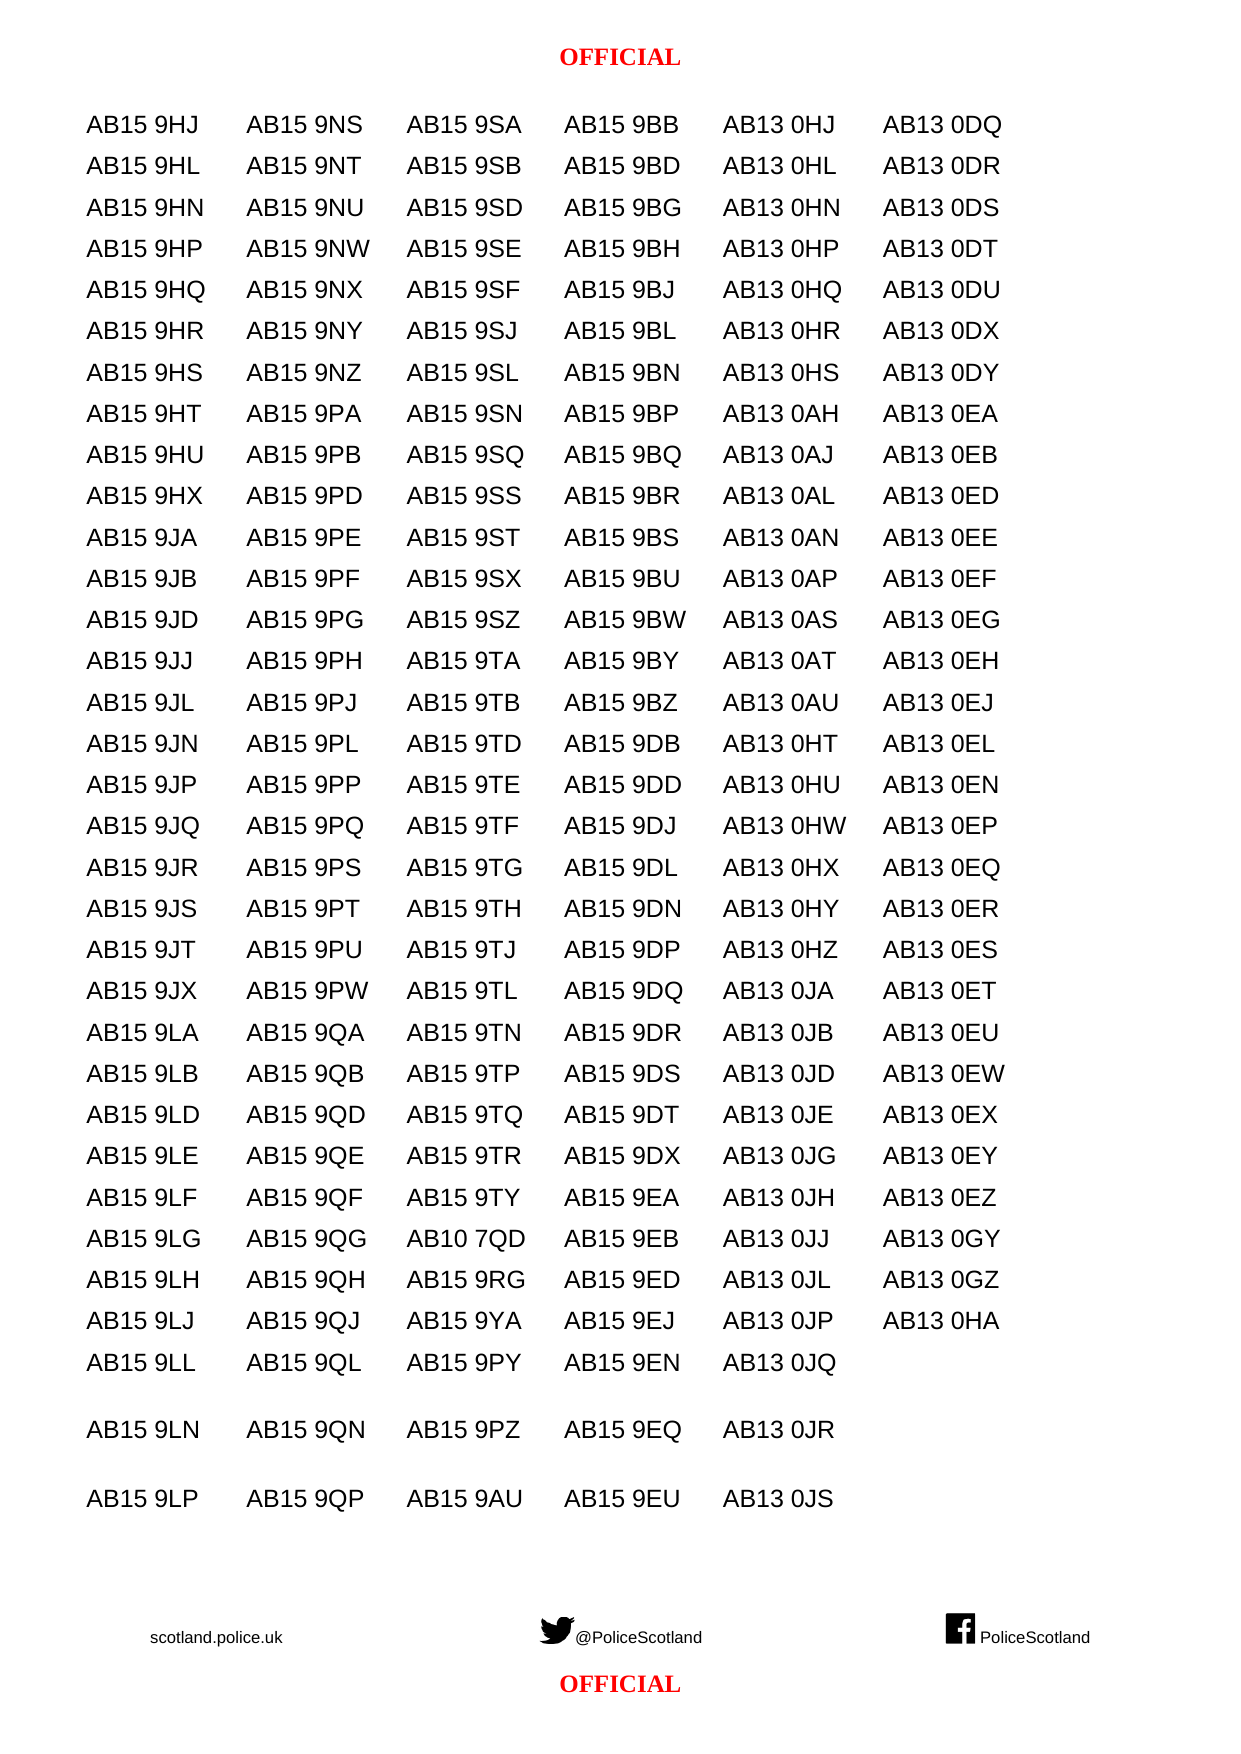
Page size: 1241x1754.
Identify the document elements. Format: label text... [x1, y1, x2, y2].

table_cell AB13 0HU [711, 758, 871, 799]
table_cell AB13 0HW [711, 799, 871, 840]
table_cell AB15 9QB [235, 1046, 395, 1087]
table_cell AB13 0AU [711, 675, 871, 716]
table_cell AB15 9QL [235, 1335, 395, 1403]
table_cell AB15 9DJ [553, 799, 711, 840]
table_cell AB15 9JS [75, 881, 235, 922]
table_cell AB15 9LL [75, 1335, 235, 1403]
table_cell AB15 9HJ [75, 98, 235, 139]
table_cell AB15 9TP [395, 1046, 553, 1087]
table_cell AB13 0JQ [711, 1335, 871, 1403]
table_cell AB15 9SE [395, 221, 553, 262]
table_cell AB13 0JA [711, 964, 871, 1005]
table_cell AB13 0HJ [711, 98, 871, 139]
table_cell AB15 9QD [235, 1088, 395, 1129]
table_cell AB15 9HP [75, 221, 235, 262]
table_cell AB15 9AU [395, 1471, 553, 1539]
table_cell AB15 9JQ [75, 799, 235, 840]
table_cell AB15 9DQ [553, 964, 711, 1005]
table_cell AB15 9TB [395, 675, 553, 716]
table_cell AB15 9JL [75, 675, 235, 716]
table_cell AB15 9LH [75, 1253, 235, 1294]
table_cell AB15 9ED [553, 1253, 711, 1294]
table_cell AB13 0JL [711, 1253, 871, 1294]
table_cell AB13 0EH [871, 634, 1030, 675]
table_cell AB15 9SD [395, 180, 553, 221]
table_cell AB13 0EG [871, 593, 1030, 634]
table_cell AB13 0JS [711, 1471, 871, 1539]
table_cell AB15 9SJ [395, 304, 553, 345]
table_cell AB15 9QG [235, 1211, 395, 1252]
table_cell AB15 9HS [75, 345, 235, 386]
table_cell AB15 9BQ [553, 428, 711, 469]
table_cell AB15 9JN [75, 716, 235, 757]
table_cell AB13 0JJ [711, 1211, 871, 1252]
table_cell AB15 9SN [395, 386, 553, 427]
table_cell AB13 0EP [871, 799, 1030, 840]
table_cell AB13 0DQ [871, 98, 1030, 139]
table_cell AB15 9RG [395, 1253, 553, 1294]
table_cell AB13 0HZ [711, 923, 871, 964]
table_cell AB15 9DD [553, 758, 711, 799]
table_cell AB13 0GY [871, 1211, 1030, 1252]
table_cell AB15 9NU [235, 180, 395, 221]
table_cell AB15 9EN [553, 1335, 711, 1403]
table_cell AB15 9PZ [395, 1403, 553, 1471]
table_cell AB15 9QF [235, 1170, 395, 1211]
table_cell AB15 9LF [75, 1170, 235, 1211]
table_cell AB15 9HN [75, 180, 235, 221]
table_cell AB15 9DN [553, 881, 711, 922]
table_cell AB15 9HR [75, 304, 235, 345]
table_cell AB15 9BJ [553, 263, 711, 304]
table_cell AB15 9PS [235, 840, 395, 881]
table_cell AB15 9YA [395, 1294, 553, 1335]
table_cell AB15 9BW [553, 593, 711, 634]
table_cell AB13 0AN [711, 510, 871, 551]
table_cell AB15 9TY [395, 1170, 553, 1211]
table_cell AB13 0AT [711, 634, 871, 675]
table_cell AB13 0GZ [871, 1253, 1030, 1294]
table_cell AB15 9NX [235, 263, 395, 304]
table_cell AB15 9NW [235, 221, 395, 262]
table_cell AB13 0EY [871, 1129, 1030, 1170]
table_cell AB15 9EB [553, 1211, 711, 1252]
table_cell AB13 0HQ [711, 263, 871, 304]
table_cell AB15 9EA [553, 1170, 711, 1211]
table_cell AB15 9EJ [553, 1294, 711, 1335]
picture [945, 1613, 976, 1644]
table_cell AB15 9PF [235, 551, 395, 592]
table_cell AB15 9QE [235, 1129, 395, 1170]
table_cell AB15 9TH [395, 881, 553, 922]
table_cell AB15 9JP [75, 758, 235, 799]
table_cell AB15 9NY [235, 304, 395, 345]
table_cell AB13 0DU [871, 263, 1030, 304]
table_cell AB15 9DL [553, 840, 711, 881]
table_cell AB15 9LD [75, 1088, 235, 1129]
table_cell AB15 9PA [235, 386, 395, 427]
table_cell AB15 9BL [553, 304, 711, 345]
table_cell AB15 9PQ [235, 799, 395, 840]
table_cell AB13 0AJ [711, 428, 871, 469]
table_cell AB13 0EW [871, 1046, 1030, 1087]
table_cell AB13 0AP [711, 551, 871, 592]
table_cell AB15 9SA [395, 98, 553, 139]
table_cell AB15 9NZ [235, 345, 395, 386]
picture [538, 1617, 575, 1644]
table_cell AB15 9BR [553, 469, 711, 510]
table_cell AB15 9BN [553, 345, 711, 386]
table_cell AB13 0DR [871, 139, 1030, 180]
table_cell AB15 9QH [235, 1253, 395, 1294]
table_cell AB13 0JH [711, 1170, 871, 1211]
table_cell AB15 9DB [553, 716, 711, 757]
table_cell AB15 9PH [235, 634, 395, 675]
table_cell AB15 9TJ [395, 923, 553, 964]
table_cell AB13 0JD [711, 1046, 871, 1087]
table_cell AB13 0DX [871, 304, 1030, 345]
table_cell AB15 9HX [75, 469, 235, 510]
table_cell AB15 9EU [553, 1471, 711, 1539]
table_cell AB13 0EB [871, 428, 1030, 469]
table_cell AB15 9LE [75, 1129, 235, 1170]
table_cell AB15 9TN [395, 1005, 553, 1046]
table_cell AB15 9BU [553, 551, 711, 592]
table_cell AB15 9BH [553, 221, 711, 262]
table_cell AB15 9HL [75, 139, 235, 180]
table_cell AB13 0HT [711, 716, 871, 757]
table_cell AB15 9LB [75, 1046, 235, 1087]
table_cell AB15 9TR [395, 1129, 553, 1170]
table_cell AB15 9LA [75, 1005, 235, 1046]
table_cell AB13 0ES [871, 923, 1030, 964]
table_cell AB13 0EX [871, 1088, 1030, 1129]
table_cell AB15 9QN [235, 1403, 395, 1471]
table_cell AB15 9DX [553, 1129, 711, 1170]
table_cell AB13 0DS [871, 180, 1030, 221]
table_cell AB15 9JA [75, 510, 235, 551]
table_cell AB13 0JB [711, 1005, 871, 1046]
table_cell AB15 9QJ [235, 1294, 395, 1335]
table_cell AB13 0EU [871, 1005, 1030, 1046]
table_cell AB15 9BB [553, 98, 711, 139]
table_cell AB13 0EN [871, 758, 1030, 799]
table_cell AB13 0HA [871, 1294, 1030, 1335]
table_cell AB13 0EZ [871, 1170, 1030, 1211]
table_cell AB15 9NT [235, 139, 395, 180]
table_cell AB13 0HP [711, 221, 871, 262]
table_cell AB13 0ED [871, 469, 1030, 510]
table_cell AB15 9LJ [75, 1294, 235, 1335]
table_cell AB15 9BY [553, 634, 711, 675]
table_cell AB13 0ET [871, 964, 1030, 1005]
table_cell AB15 9EQ [553, 1403, 711, 1471]
table_cell AB15 9SF [395, 263, 553, 304]
table_cell AB15 9PE [235, 510, 395, 551]
table_cell AB15 9TL [395, 964, 553, 1005]
table_cell AB15 9PY [395, 1335, 553, 1403]
table_cell AB13 0AL [711, 469, 871, 510]
table_cell AB15 9HT [75, 386, 235, 427]
table_cell AB13 0HS [711, 345, 871, 386]
table_cell AB13 0JE [711, 1088, 871, 1129]
table_cell AB15 9DR [553, 1005, 711, 1046]
table_cell AB13 0EL [871, 716, 1030, 757]
table_cell AB15 9LP [75, 1471, 235, 1539]
table_cell AB15 9PT [235, 881, 395, 922]
table_cell AB15 9DS [553, 1046, 711, 1087]
table_cell AB15 9BG [553, 180, 711, 221]
table_cell AB15 9PL [235, 716, 395, 757]
table_cell AB15 9PP [235, 758, 395, 799]
table_cell AB13 0EE [871, 510, 1030, 551]
table_cell AB15 9NS [235, 98, 395, 139]
table_cell AB15 9SX [395, 551, 553, 592]
table_cell AB15 9SS [395, 469, 553, 510]
table_cell AB15 9SB [395, 139, 553, 180]
table_cell AB13 0HX [711, 840, 871, 881]
table_cell AB15 9PB [235, 428, 395, 469]
table_cell AB15 9DT [553, 1088, 711, 1129]
table_cell AB13 0JP [711, 1294, 871, 1335]
table_cell AB15 9QP [235, 1471, 395, 1539]
table_cell AB15 9HU [75, 428, 235, 469]
table_cell AB13 0JG [711, 1129, 871, 1170]
table_cell AB13 0JR [711, 1403, 871, 1471]
table_cell AB15 9SZ [395, 593, 553, 634]
table_cell AB15 9TD [395, 716, 553, 757]
table_cell AB15 9PG [235, 593, 395, 634]
table_cell AB13 0EQ [871, 840, 1030, 881]
table_cell AB15 9BS [553, 510, 711, 551]
table_cell AB13 0HY [711, 881, 871, 922]
table_cell AB13 0DY [871, 345, 1030, 386]
table_cell AB15 9DP [553, 923, 711, 964]
table_cell AB15 9LG [75, 1211, 235, 1252]
table_cell AB15 9TQ [395, 1088, 553, 1129]
table_cell AB13 0HN [711, 180, 871, 221]
table_cell AB15 9SL [395, 345, 553, 386]
table_cell AB15 9BZ [553, 675, 711, 716]
table_cell AB13 0DT [871, 221, 1030, 262]
table_cell AB15 9TA [395, 634, 553, 675]
table_cell AB15 9TE [395, 758, 553, 799]
table_cell AB15 9PW [235, 964, 395, 1005]
table_cell AB15 9TG [395, 840, 553, 881]
table_cell AB15 9JD [75, 593, 235, 634]
table_cell AB13 0EF [871, 551, 1030, 592]
table_cell AB15 9JJ [75, 634, 235, 675]
table_cell AB13 0AS [711, 593, 871, 634]
table_cell AB15 9JR [75, 840, 235, 881]
table_cell AB15 9QA [235, 1005, 395, 1046]
table_cell AB10 7QD [395, 1211, 553, 1252]
table_cell AB13 0AH [711, 386, 871, 427]
table_cell AB15 9SQ [395, 428, 553, 469]
table_cell AB15 9PD [235, 469, 395, 510]
table_cell AB15 9ST [395, 510, 553, 551]
table_cell AB15 9BD [553, 139, 711, 180]
table_cell AB13 0HL [711, 139, 871, 180]
table_cell AB13 0HR [711, 304, 871, 345]
table_cell AB15 9JX [75, 964, 235, 1005]
table_cell AB13 0EA [871, 386, 1030, 427]
table_cell AB15 9BP [553, 386, 711, 427]
table_cell AB15 9TF [395, 799, 553, 840]
table_cell AB15 9PJ [235, 675, 395, 716]
table_cell AB13 0ER [871, 881, 1030, 922]
table_cell AB13 0EJ [871, 675, 1030, 716]
table_cell AB15 9HQ [75, 263, 235, 304]
table_cell AB15 9JT [75, 923, 235, 964]
table_cell AB15 9PU [235, 923, 395, 964]
table_cell AB15 9JB [75, 551, 235, 592]
table_cell AB15 9LN [75, 1403, 235, 1471]
